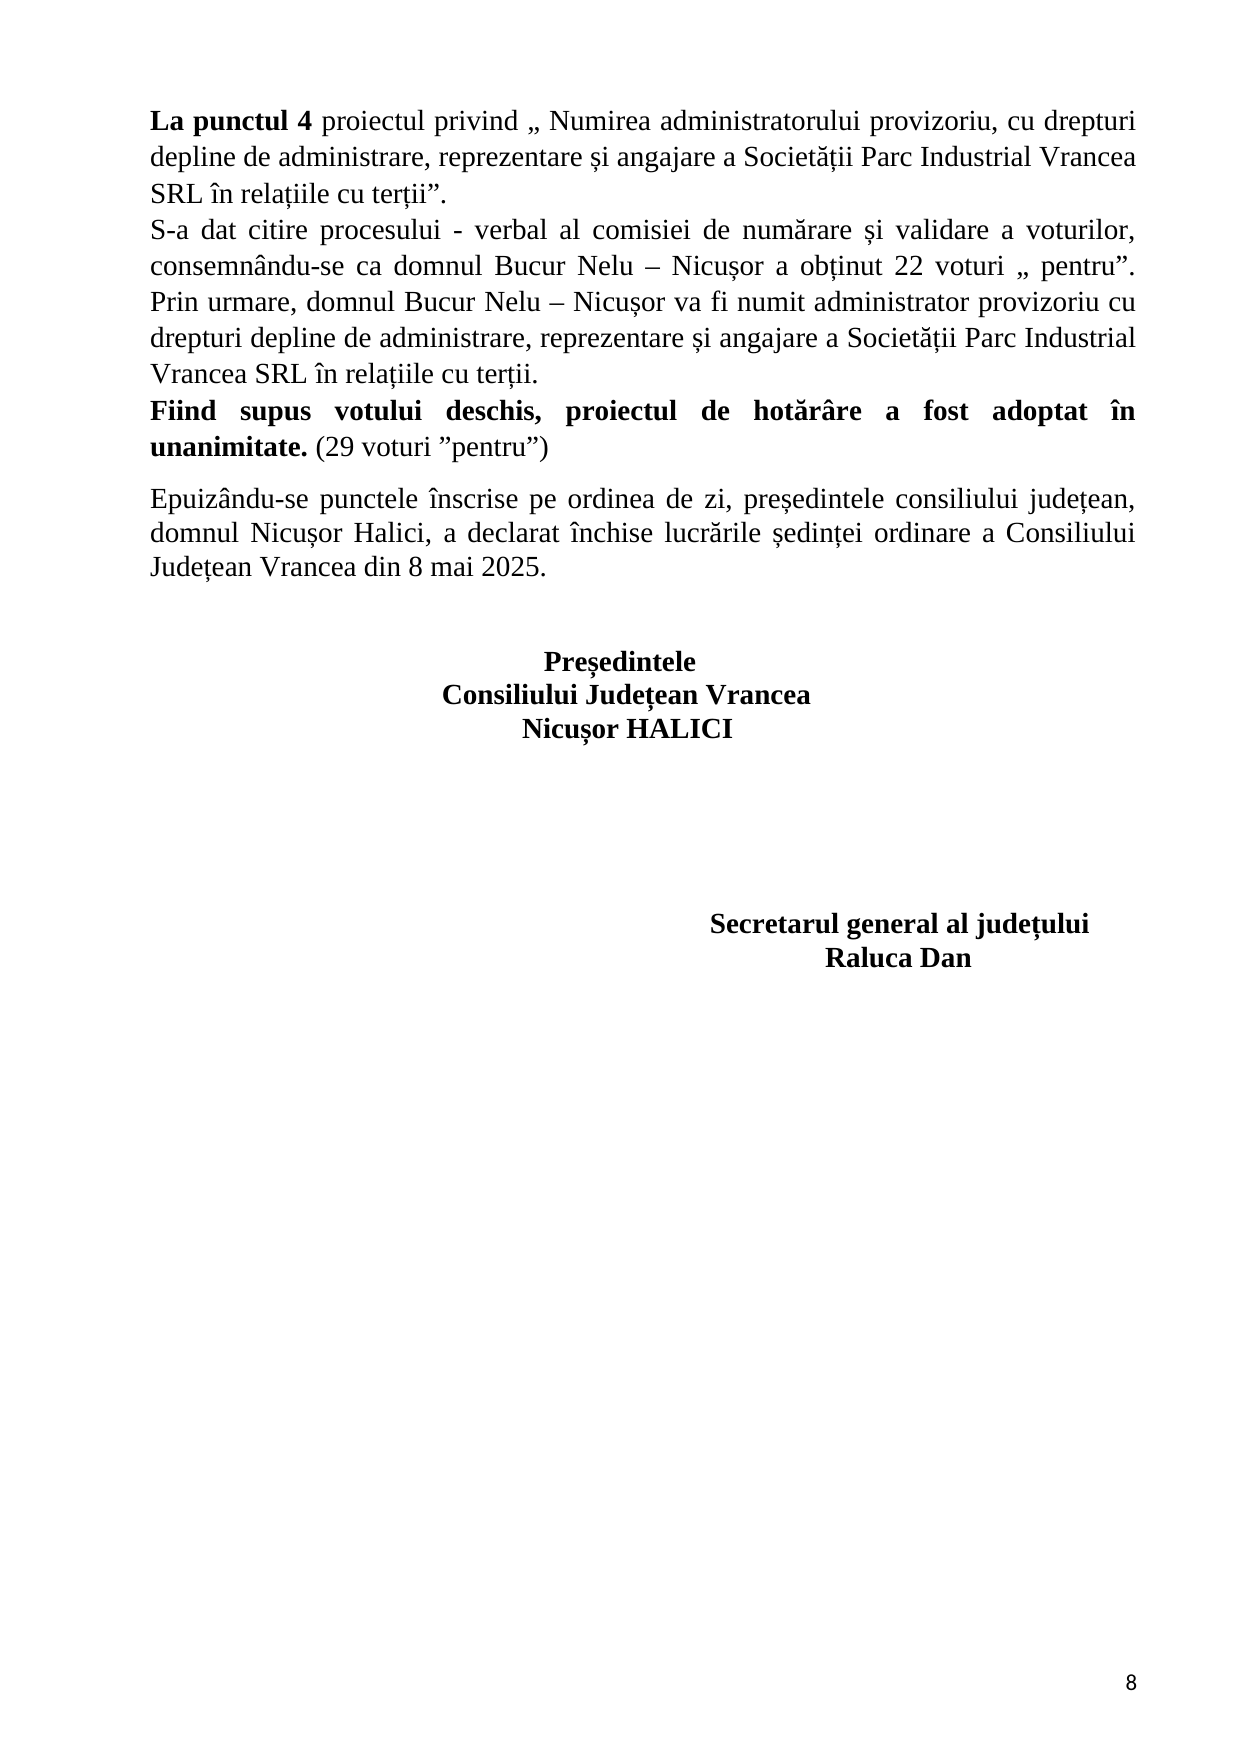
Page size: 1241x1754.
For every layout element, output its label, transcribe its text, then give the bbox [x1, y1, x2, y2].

text La punctul 4 proiectul privind „ Numirea administratorului provizoriu, cu drepturi depline de administrare, reprezentare și angajare a Societății Parc Industrial Vrancea SRL în relațiile cu terții”. [150, 103, 1137, 209]
text Președintele [150, 644, 1146, 677]
text Consiliului Județean Vrancea [150, 677, 1146, 711]
text S-a dat citire procesului - verbal al comisiei de numărare și validare a voturilor, consemnându-se ca domnul Bucur Nelu – Nicușor a obținut 22 voturi „ pentru”. Prin urmare, domnul Bucur Nelu – Nicușor va fi numit administrator provizoriu cu drepturi depline de administrare, reprezentare și angajare a Societății Parc Industrial Vrancea SRL în relațiile cu terții. [150, 212, 1137, 390]
text Nicușor HALICI [150, 711, 1146, 744]
text Raluca Dan [150, 940, 1146, 974]
text Epuizându-se punctele înscrise pe ordinea de zi, președintele consiliului județean, domnul Nicușor Halici, a declarat închise lucrările ședinței ordinare a Consiliului Județean Vrancea din 8 mai 2025. [150, 482, 1137, 582]
text Secretarul general al județului [150, 907, 1146, 940]
text Fiind supus votului deschis, proiectul de hotărâre a fost adoptat în unanimitate. (29 voturi ”pentru”) [150, 393, 1137, 462]
